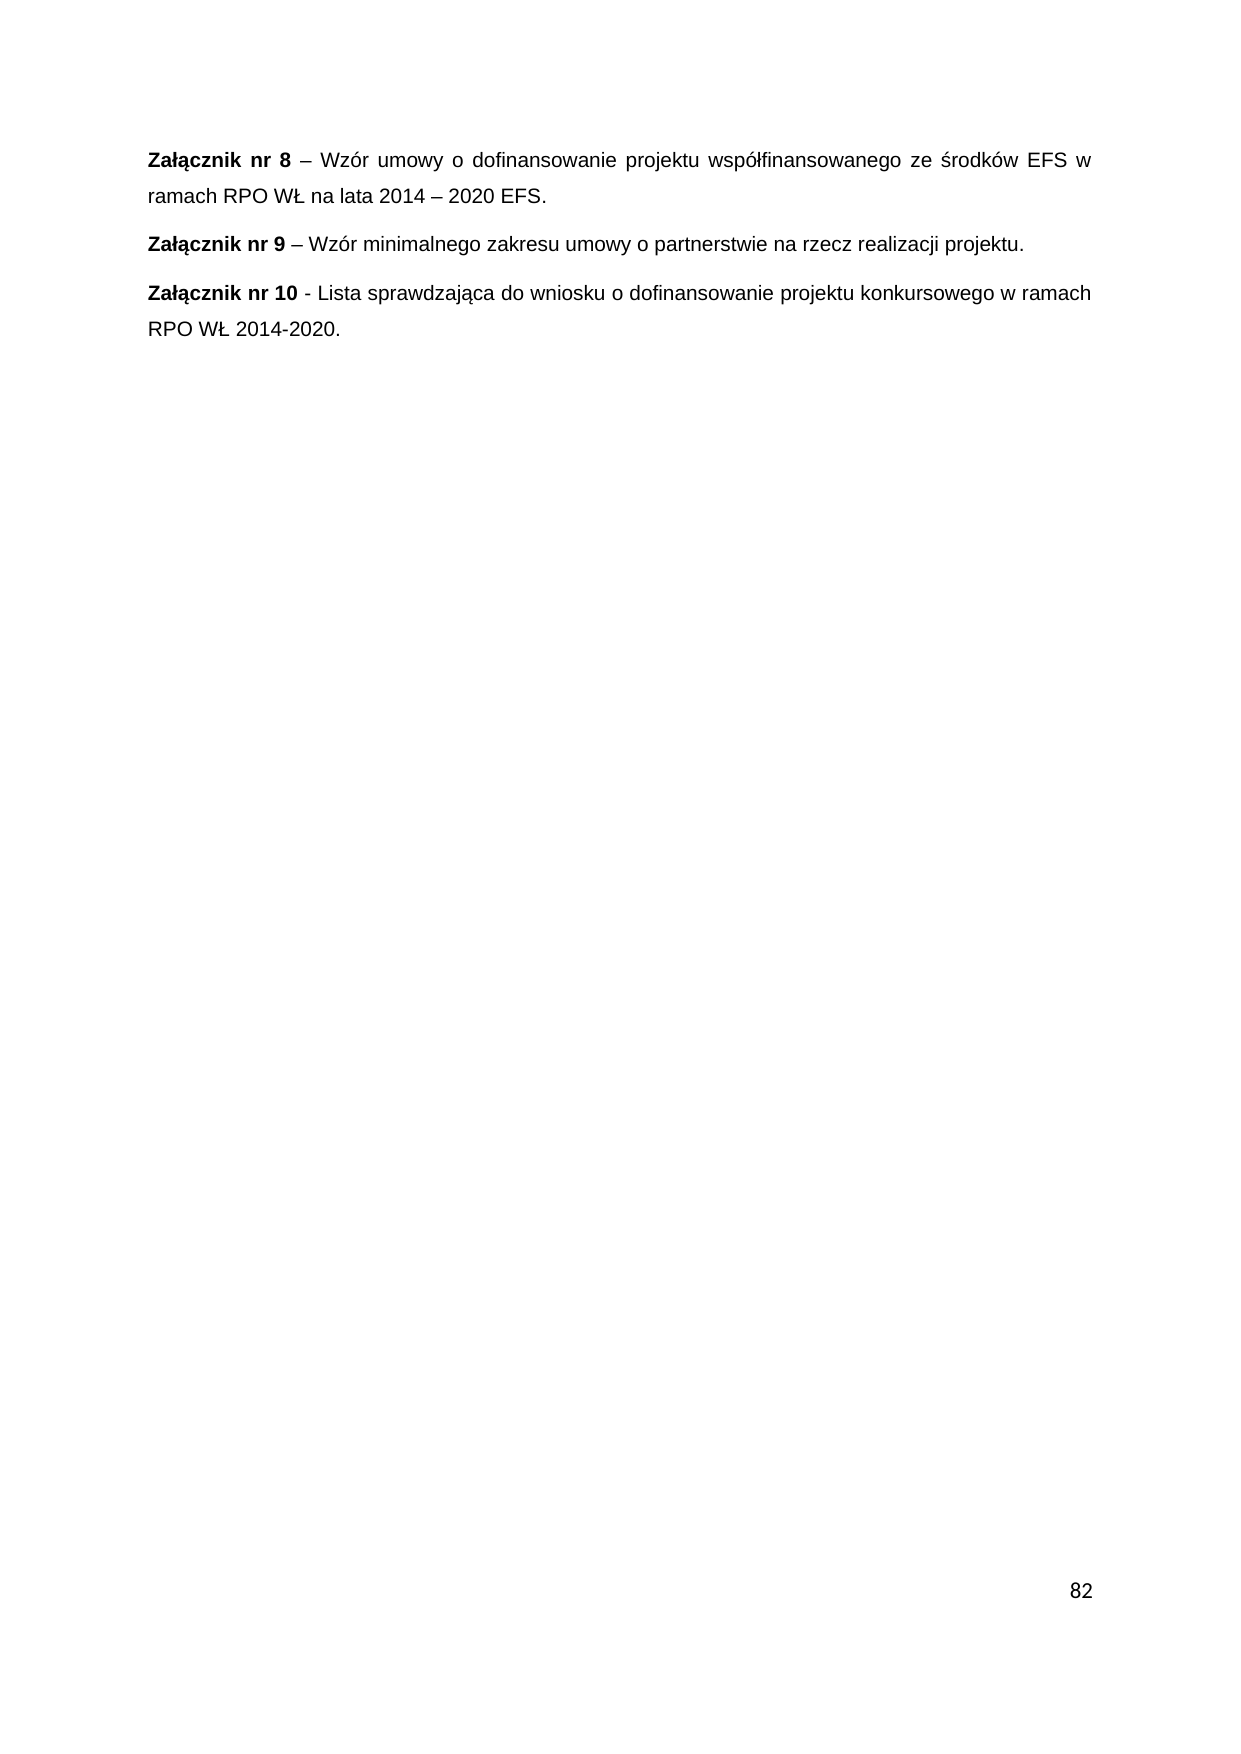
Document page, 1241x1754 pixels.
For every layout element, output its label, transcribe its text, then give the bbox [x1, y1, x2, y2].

text Załącznik nr 9 – Wzór minimalnego zakresu umowy o partnerstwie na rzecz realizacji projektu. [148, 232, 1093, 256]
text Załącznik nr 8 – Wzór umowy o dofinansowanie projektu współfinansowanego ze środków EFS w ramach RPO WŁ na lata 2014 – 2020 EFS. [148, 148, 1093, 207]
text Załącznik nr 10 - Lista sprawdzająca do wniosku o dofinansowanie projektu konkursowego w ramach RPO WŁ 2014-2020. [148, 280, 1093, 340]
